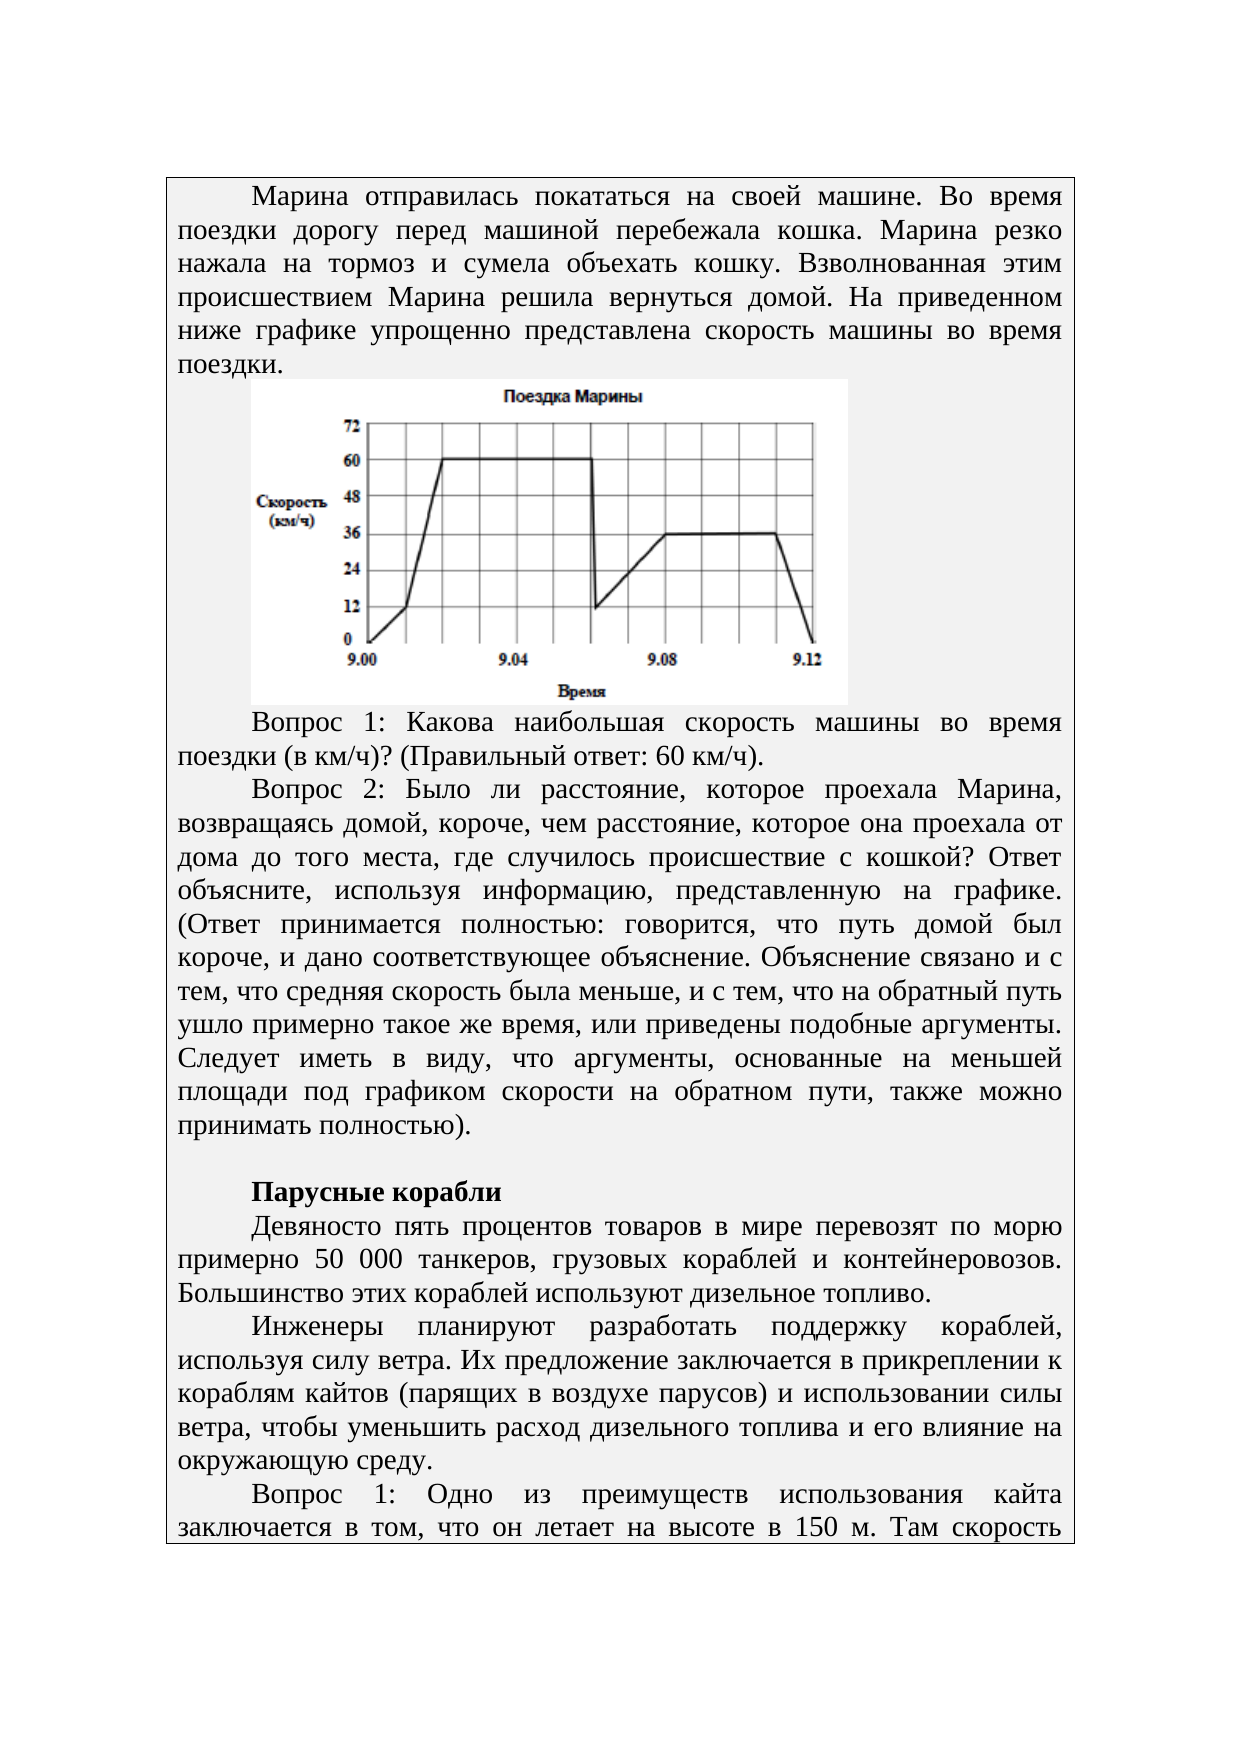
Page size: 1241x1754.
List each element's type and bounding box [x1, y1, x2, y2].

picture [251, 379, 848, 705]
table_header [167, 178, 1074, 1543]
